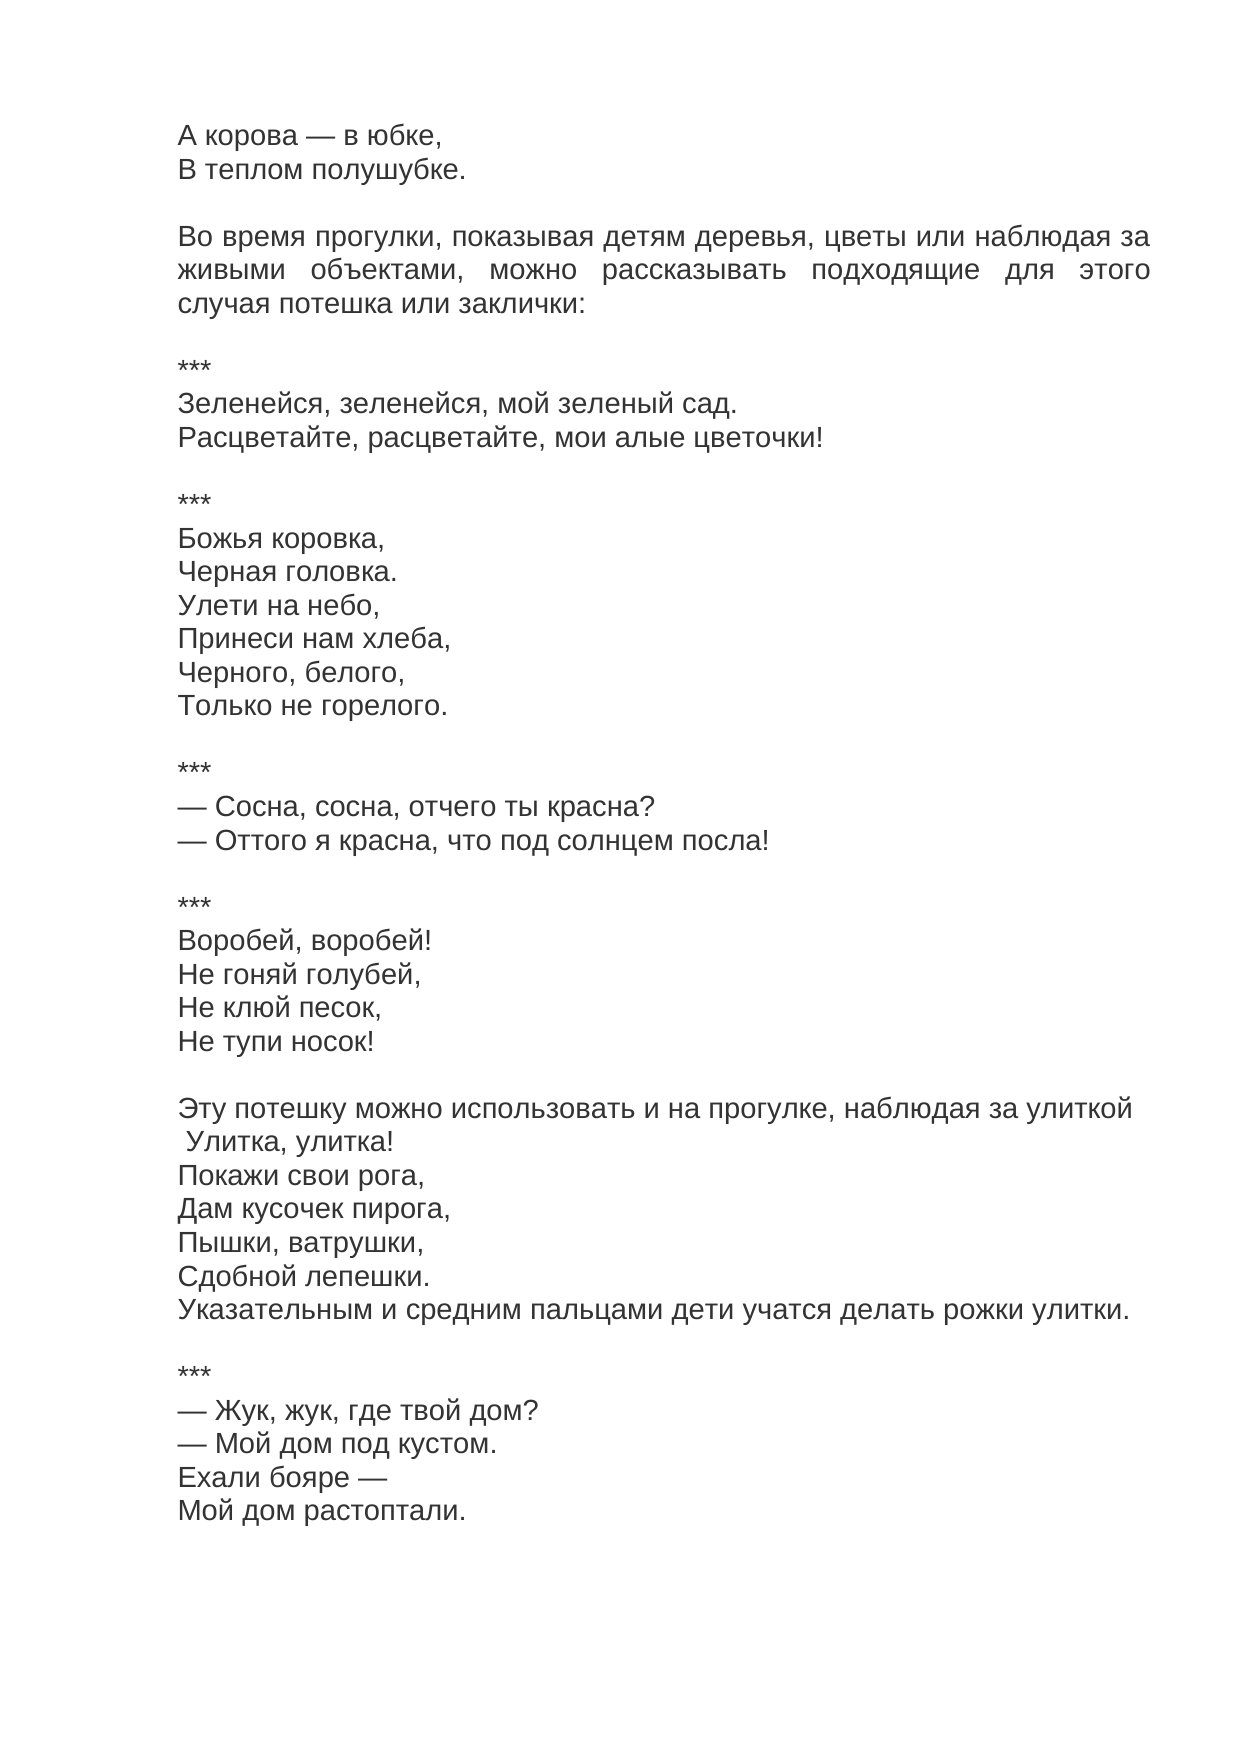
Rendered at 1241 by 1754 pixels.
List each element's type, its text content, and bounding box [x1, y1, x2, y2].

text *** — Сосна, сосна, отчего ты красна? — Оттого я красна, что под солнцем посла! [177, 755, 1152, 856]
text Указательным и средним пальцами дети учатся делать рожки улитки. [177, 1292, 1152, 1326]
text *** Воробей, воробей! Не гоняй голубей, Не клюй песок, Не тупи носок! [177, 889, 1152, 1057]
text *** Божья коровка, Черная головка. Улети на небо, Принеси нам хлеба, Черного, белого, Только не горелого. [177, 487, 1152, 722]
text *** Зеленейся, зеленейся, мой зеленый сад. Расцветайте, расцветайте, мои алые цветочки! [177, 353, 1152, 453]
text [177, 118, 1152, 185]
text Эту потешку можно использовать и на прогулке, наблюдая за улиткой [177, 1091, 1152, 1124]
text Во время прогулки, показывая детям деревья, цветы или наблюдая за живыми объектами, можно рассказывать подходящие для этого случая потешка или заклички: [177, 219, 1152, 319]
text Улитка, улитка! Покажи свои рога, Дам кусочек пирога, Пышки, ватрушки, Сдобной лепешки. [177, 1124, 1152, 1292]
text *** — Жук, жук, где твой дом? — Мой дом под кустом. Ехали бояре — Мой дом растоптали. [177, 1359, 1152, 1527]
